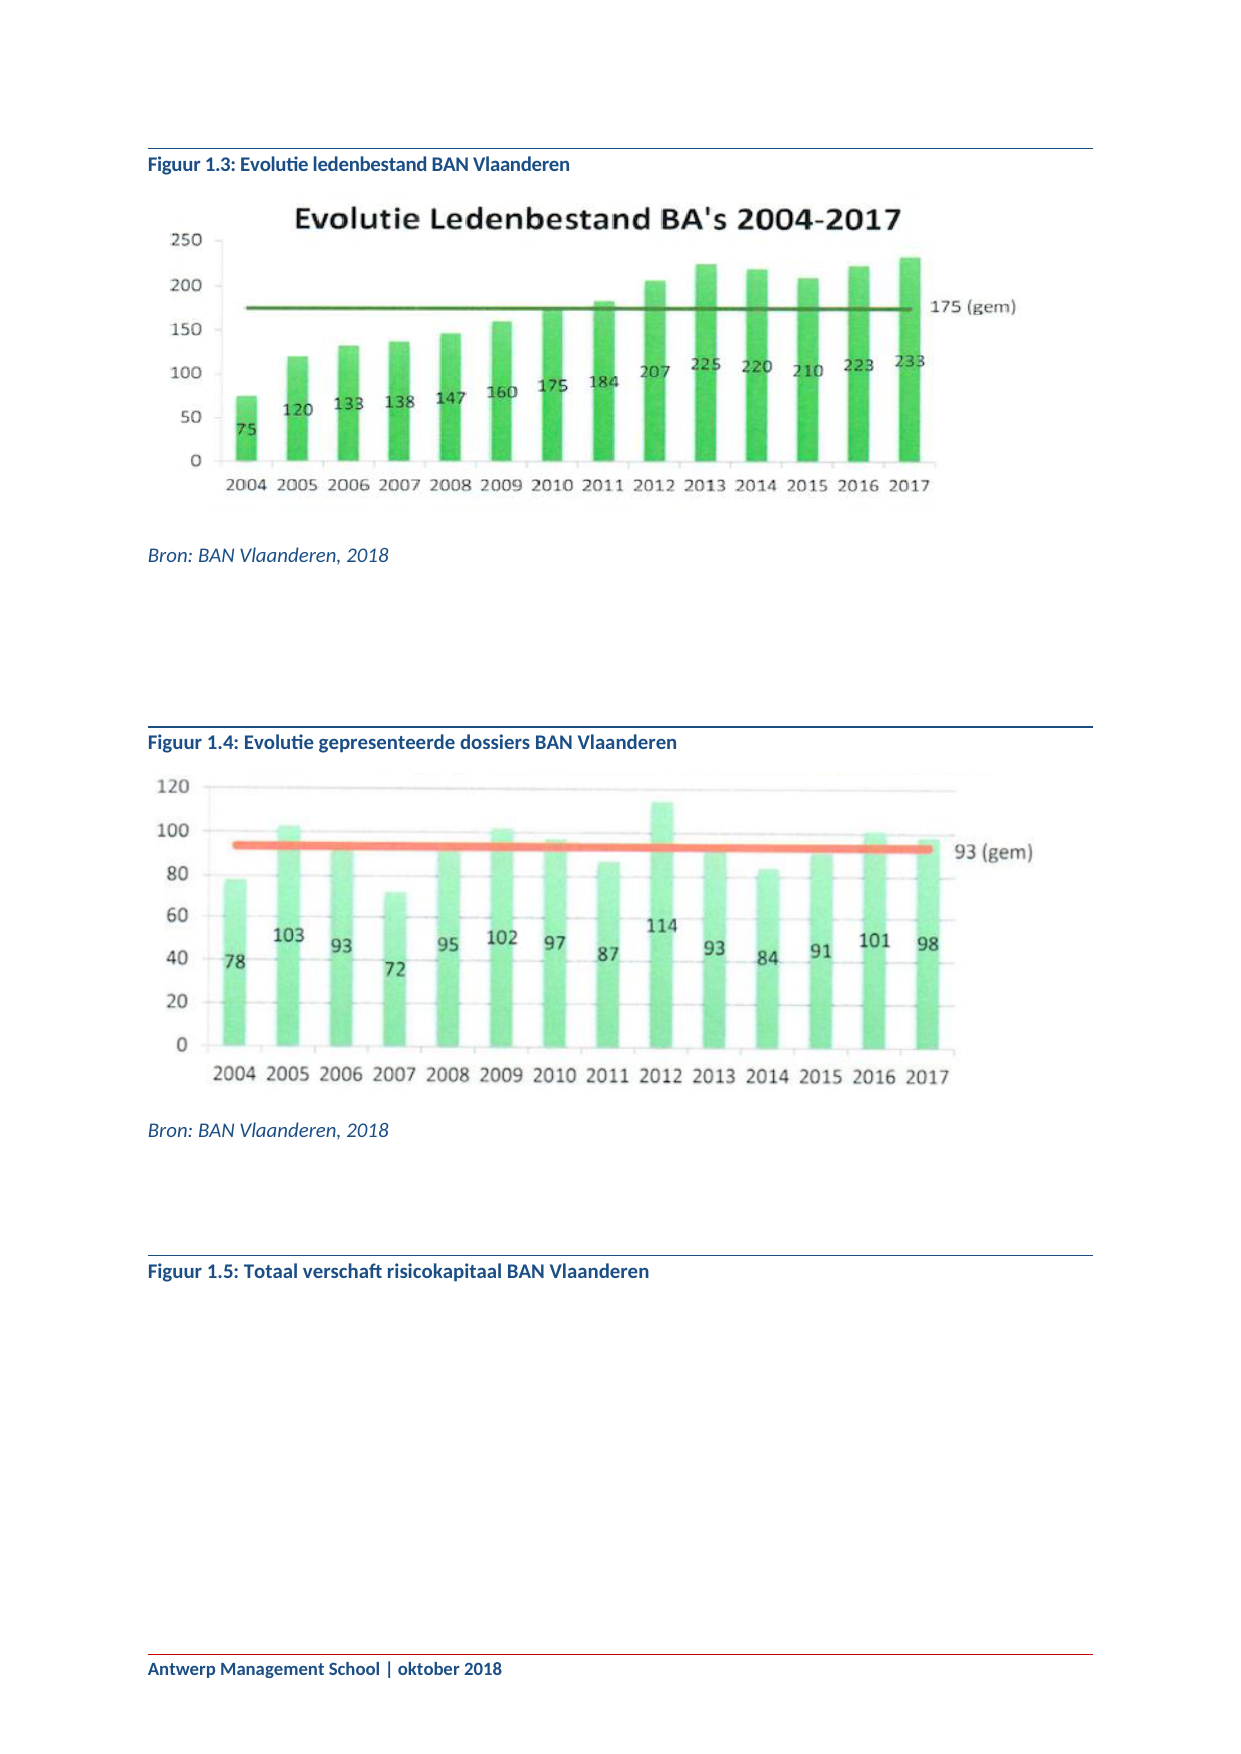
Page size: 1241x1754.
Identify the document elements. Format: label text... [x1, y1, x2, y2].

picture [147, 773, 1038, 1099]
picture [147, 191, 1031, 510]
text Figuur 1.4: Evolutie gepresenteerde dossiers BAN Vlaanderen [148, 728, 1093, 755]
text Figuur 1.5: Totaal verschaft risicokapitaal BAN Vlaanderen [148, 1256, 1093, 1284]
text Bron: BAN Vlaanderen, 2018 [148, 542, 1093, 567]
text Bron: BAN Vlaanderen, 2018 [148, 1117, 1093, 1143]
